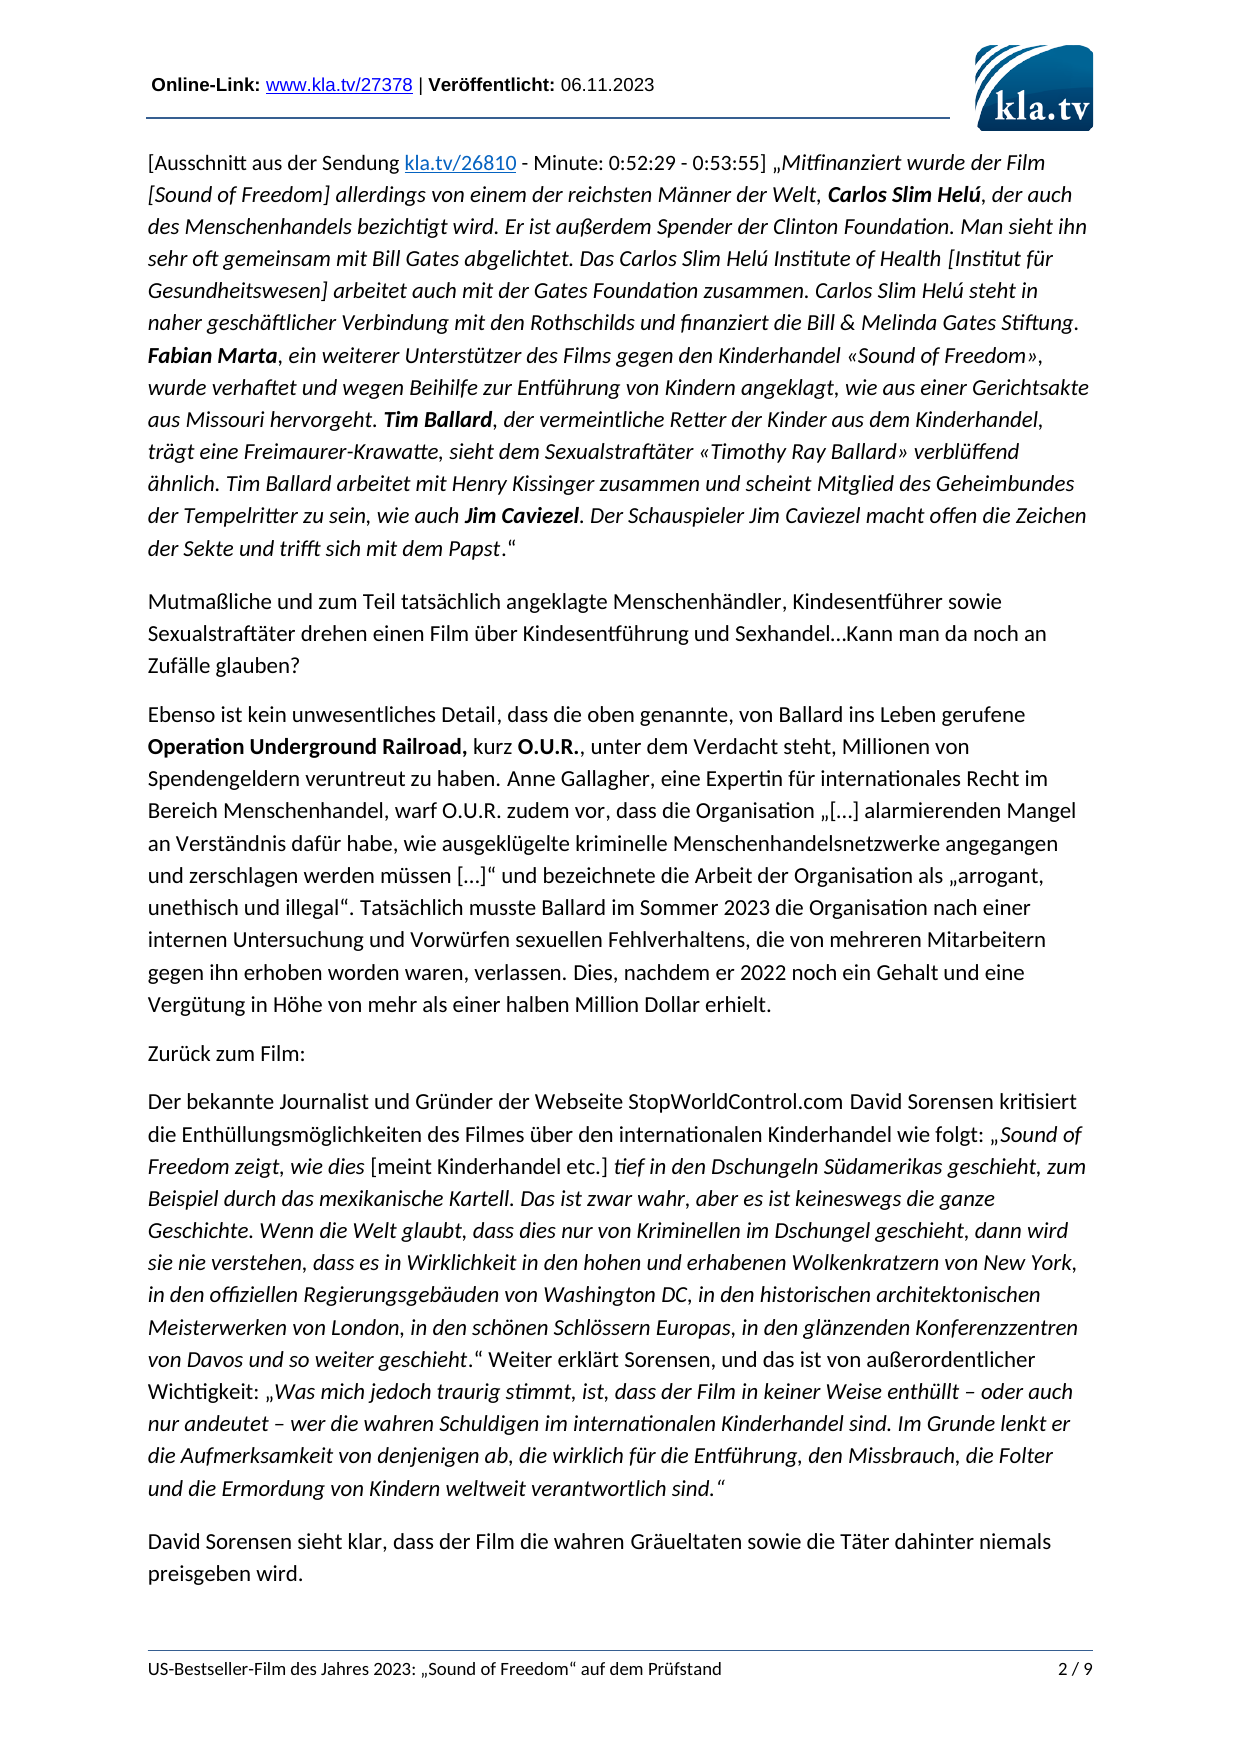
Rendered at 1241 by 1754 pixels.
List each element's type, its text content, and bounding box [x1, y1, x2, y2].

text [Ausschnitt aus der Sendung kla.tv/26810 - Minute: 0:52:29 - 0:53:55] „Mitfinanziert wurde der Film [Sound of Freedom] allerdings von einem der reichsten Männer der Welt, Carlos Slim Helú, der auch des Menschenhandels bezichtigt wird. Er ist außerdem Spender der Clinton Foundation. Man sieht ihn sehr oft gemeinsam mit Bill Gates abgelichtet. Das Carlos Slim Helú Institute of Health [Institut für Gesundheitswesen] arbeitet auch mit der Gates Foundation zusammen. Carlos Slim Helú steht in naher geschäftlicher Verbindung mit den Rothschilds und finanziert die Bill & Melinda Gates Stiftung. Fabian Marta, ein weiterer Unterstützer des Films gegen den Kinderhandel «Sound of Freedom», wurde verhaftet und wegen Beihilfe zur Entführung von Kindern angeklagt, wie aus einer Gerichtsakte aus Missouri hervorgeht. Tim Ballard, der vermeintliche Retter der Kinder aus dem Kinderhandel, trägt eine Freimaurer-Krawatte, sieht dem Sexualstraftäter «Timothy Ray Ballard» verblüffend ähnlich. Tim Ballard arbeitet mit Henry Kissinger zusammen und scheint Mitglied des Geheimbundes der Tempelritter zu sein, wie auch Jim Caviezel. Der Schauspieler Jim Caviezel macht offen die Zeichen der Sekte und trifft sich mit dem Papst.“ [148, 148, 1093, 562]
text Ebenso ist kein unwesentliches Detail, dass die oben genannte, von Ballard ins Leben gerufene Operation Underground Railroad, kurz O.U.R., unter dem Verdacht steht, Millionen von Spendengeldern veruntreut zu haben. Anne Gallagher, eine Expertin für internationales Recht im Bereich Menschenhandel, warf O.U.R. zudem vor, dass die Organisation „[…] alarmierenden Mangel an Verständnis dafür habe, wie ausgeklügelte kriminelle Menschenhandelsnetzwerke angegangen und zerschlagen werden müssen […]“ und bezeichnete die Arbeit der Organisation als „arrogant, unethisch und illegal“. Tatsächlich musste Ballard im Sommer 2023 die Organisation nach einer internen Untersuchung und Vorwürfen sexuellen Fehlverhaltens, die von mehreren Mitarbeitern gegen ihn erhoben worden waren, verlassen. Dies, nachdem er 2022 noch ein Gehalt und eine Vergütung in Höhe von mehr als einer halben Million Dollar erhielt. [148, 700, 1093, 1018]
text Zurück zum Film: [148, 1039, 1093, 1067]
text Der bekannte Journalist und Gründer der Webseite StopWorldControl.com David Sorensen kritisiert die Enthüllungsmöglichkeiten des Filmes über den internationalen Kinderhandel wie folgt: „Sound of Freedom zeigt, wie dies [meint Kinderhandel etc.] tief in den Dschungeln Südamerikas geschieht, zum Beispiel durch das mexikanische Kartell. Das ist zwar wahr, aber es ist keineswegs die ganze Geschichte. Wenn die Welt glaubt, dass dies nur von Kriminellen im Dschungel geschieht, dann wird sie nie verstehen, dass es in Wirklichkeit in den hohen und erhabenen Wolkenkratzern von New York, in den offiziellen Regierungsgebäuden von Washington DC, in den historischen architektonischen Meisterwerken von London, in den schönen Schlössern Europas, in den glänzenden Konferenzzentren von Davos und so weiter geschieht.“ Weiter erklärt Sorensen, und das ist von außerordentlicher Wichtigkeit: „Was mich jedoch traurig stimmt, ist, dass der Film in keiner Weise enthüllt – oder auch nur andeutet – wer die wahren Schuldigen im internationalen Kinderhandel sind. Im Grunde lenkt er die Aufmerksamkeit von denjenigen ab, die wirklich für die Entführung, den Missbrauch, die Folter und die Ermordung von Kindern weltweit verantwortlich sind.“ [148, 1087, 1093, 1502]
text David Sorensen sieht klar, dass der Film die wahren Gräueltaten sowie die Täter dahinter niemals preisgeben wird. [148, 1527, 1093, 1587]
text Mutmaßliche und zum Teil tatsächlich angeklagte Menschenhändler, Kindesentführer sowie Sexualstraftäter drehen einen Film über Kindesentführung und Sexhandel…Kann man da noch an Zufälle glauben? [148, 587, 1093, 679]
